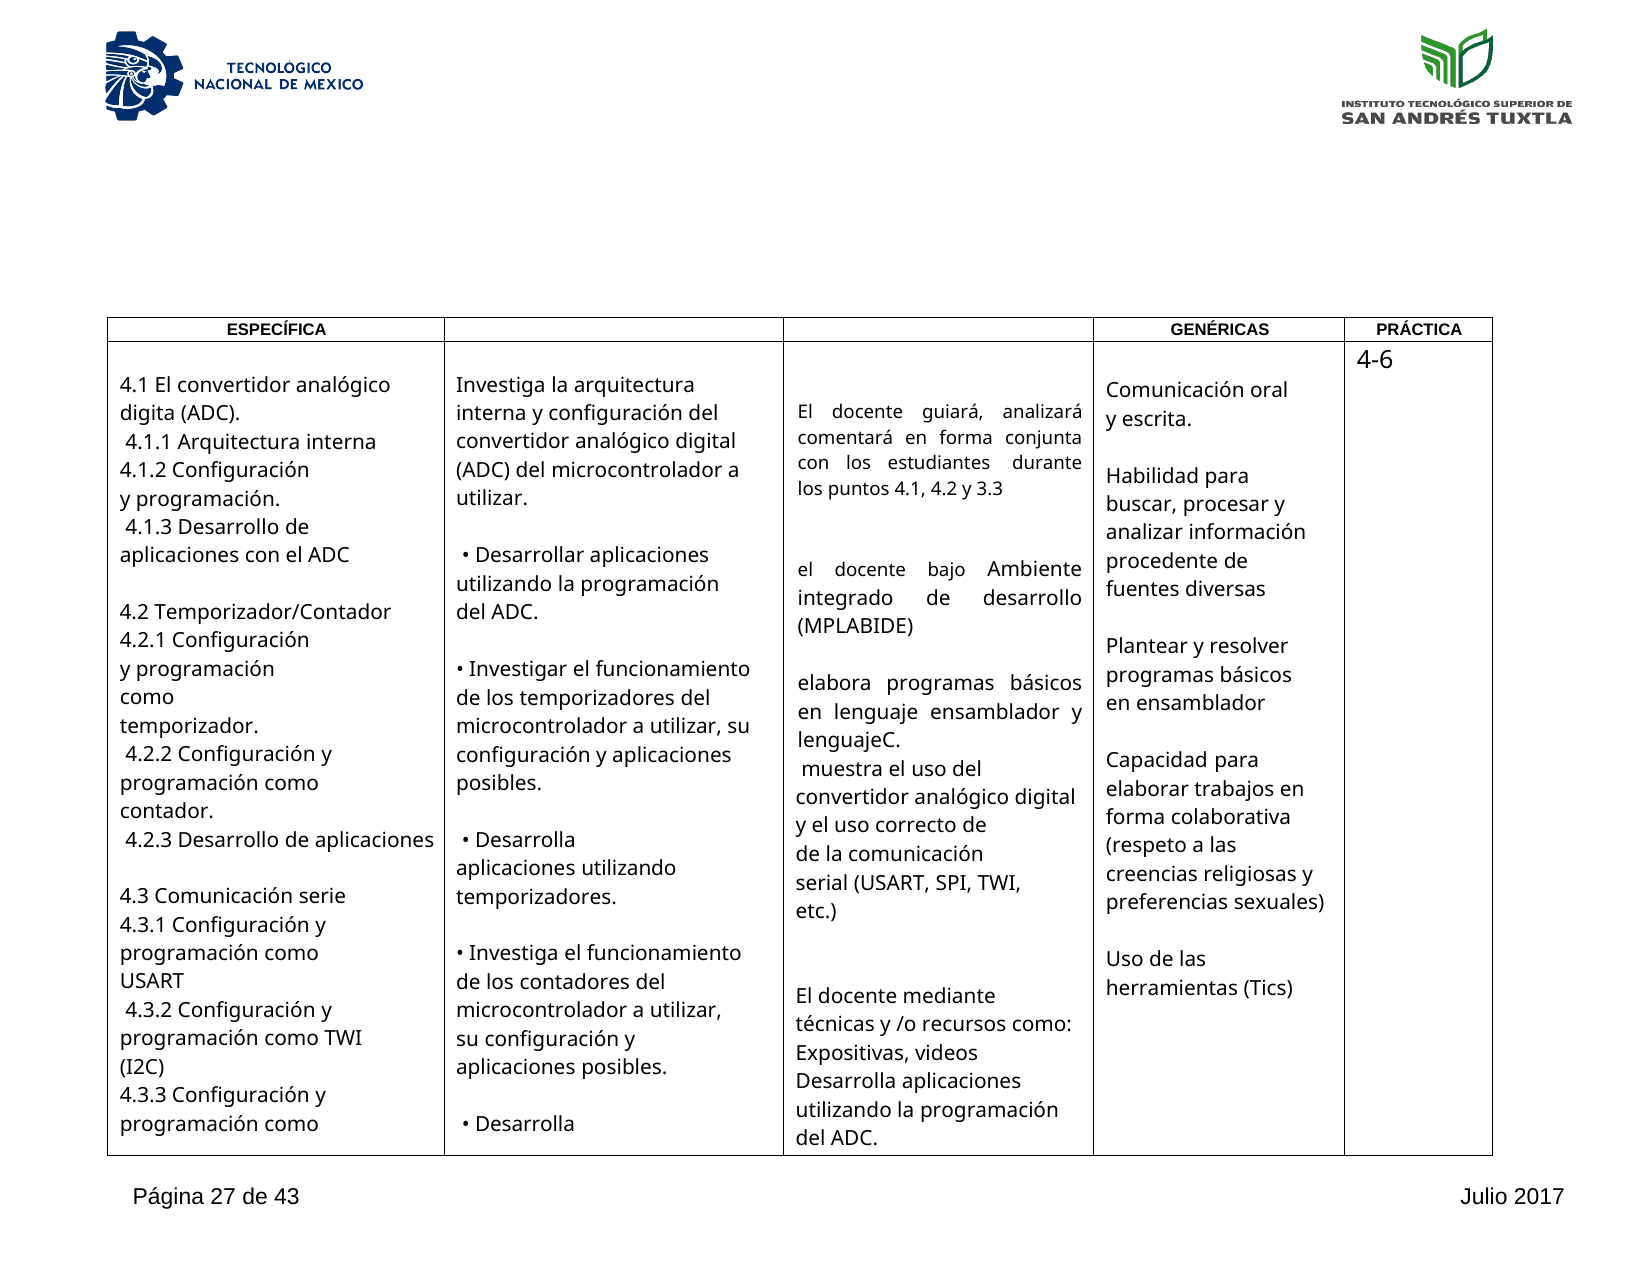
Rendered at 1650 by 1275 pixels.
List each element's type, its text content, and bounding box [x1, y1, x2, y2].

picture [95, 28, 373, 124]
table_header [784, 318, 1093, 341]
table_header GENÉRICAS [1094, 318, 1344, 341]
table_header ESPECÍFICA [108, 318, 444, 341]
picture [1342, 28, 1572, 124]
table_cell 4-6 [1345, 342, 1492, 1155]
table_header PRÁCTICA [1345, 318, 1492, 341]
table_header [445, 318, 783, 341]
